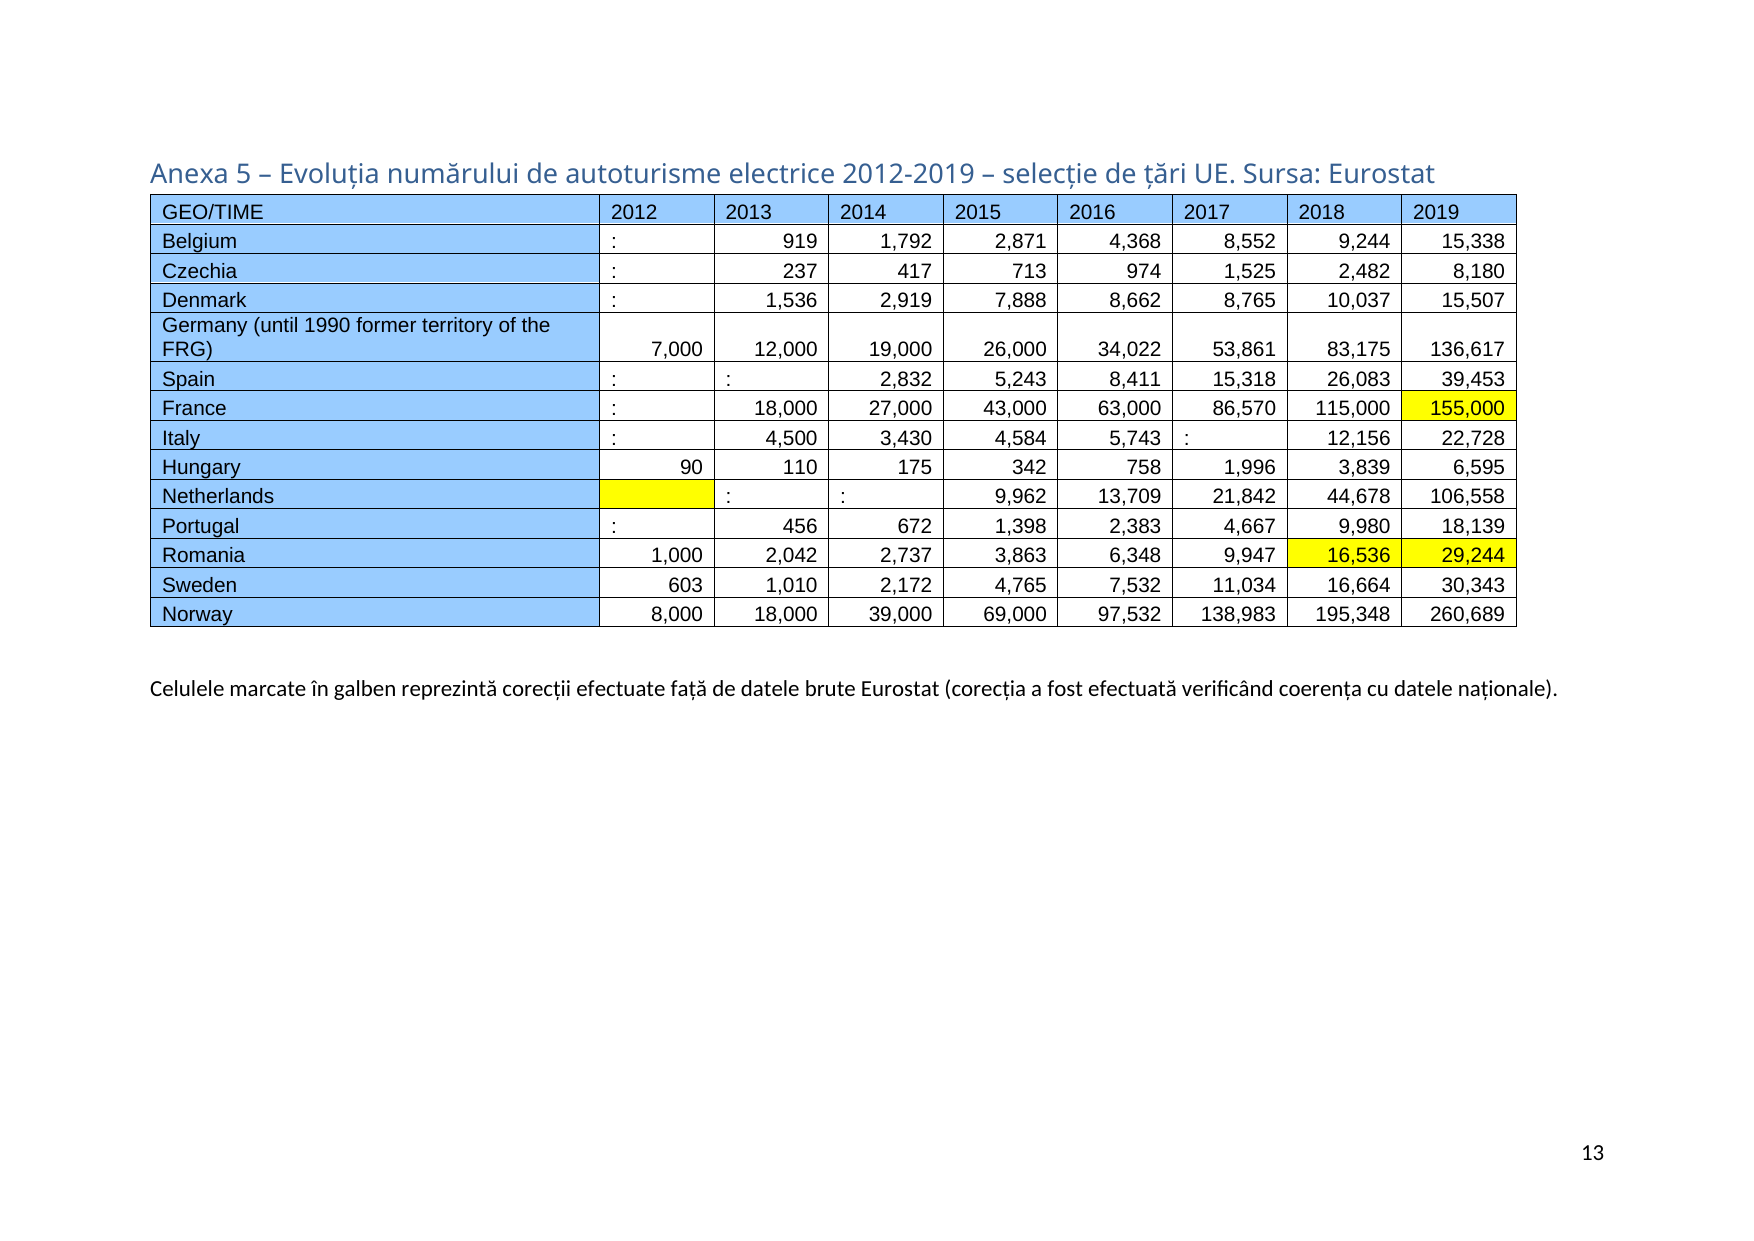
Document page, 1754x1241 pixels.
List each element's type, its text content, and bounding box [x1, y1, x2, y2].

table_cell 18,139 [1402, 509, 1516, 538]
table_cell 237 [715, 254, 828, 282]
table_cell 417 [829, 254, 943, 282]
table_cell : [600, 391, 714, 420]
table_cell 110 [715, 450, 828, 479]
table_cell 456 [715, 509, 828, 538]
table_cell 5,243 [944, 362, 1057, 390]
table_cell 6,595 [1402, 450, 1516, 479]
table_cell Portugal [151, 509, 599, 538]
table_cell 15,507 [1402, 284, 1516, 312]
table_cell 13,709 [1058, 480, 1172, 508]
table_cell 9,244 [1288, 225, 1401, 253]
table_cell 27,000 [829, 391, 943, 420]
table_cell 22,728 [1402, 421, 1516, 449]
table_cell 16,536 [1288, 539, 1401, 567]
table_cell 974 [1058, 254, 1172, 282]
table_cell 4,584 [944, 421, 1057, 449]
table_cell 11,034 [1173, 568, 1287, 597]
table_cell 1,010 [715, 568, 828, 597]
table_header 2017 [1173, 195, 1287, 223]
table_cell 3,839 [1288, 450, 1401, 479]
table_cell 342 [944, 450, 1057, 479]
table_cell 2,832 [829, 362, 943, 390]
table_header 2014 [829, 195, 943, 223]
table_cell 106,558 [1402, 480, 1516, 508]
table_cell 26,000 [944, 313, 1057, 361]
table_cell 18,000 [715, 391, 828, 420]
table_cell 8,662 [1058, 284, 1172, 312]
table_cell France [151, 391, 599, 420]
table_cell Spain [151, 362, 599, 390]
table_cell : [600, 509, 714, 538]
table_cell 5,743 [1058, 421, 1172, 449]
table_cell 8,000 [600, 598, 714, 626]
table_cell 3,863 [944, 539, 1057, 567]
table_cell Germany (until 1990 former territory of the FRG) [151, 313, 599, 361]
table_cell 4,500 [715, 421, 828, 449]
table_cell 15,338 [1402, 225, 1516, 253]
table_cell 7,532 [1058, 568, 1172, 597]
table_cell : [1173, 421, 1287, 449]
table_cell : [715, 480, 828, 508]
table_cell : [600, 421, 714, 449]
table_cell 3,430 [829, 421, 943, 449]
table_cell 603 [600, 568, 714, 597]
table_cell 12,000 [715, 313, 828, 361]
table_cell 919 [715, 225, 828, 253]
table_cell 2,383 [1058, 509, 1172, 538]
table_cell 63,000 [1058, 391, 1172, 420]
table_header 2018 [1288, 195, 1401, 223]
table_cell 2,482 [1288, 254, 1401, 282]
table_cell 15,318 [1173, 362, 1287, 390]
table_cell : [600, 284, 714, 312]
table_cell 2,871 [944, 225, 1057, 253]
table_cell 672 [829, 509, 943, 538]
table_cell 43,000 [944, 391, 1057, 420]
table_cell 90 [600, 450, 714, 479]
table_header GEO/TIME [151, 195, 599, 223]
table_cell Romania [151, 539, 599, 567]
table_cell 115,000 [1288, 391, 1401, 420]
table_cell 8,552 [1173, 225, 1287, 253]
table_cell [600, 480, 714, 508]
table_cell 8,411 [1058, 362, 1172, 390]
table_cell 1,996 [1173, 450, 1287, 479]
table_cell 9,962 [944, 480, 1057, 508]
table_cell 713 [944, 254, 1057, 282]
text Celulele marcate în galben reprezintă corecții efectuate față de datele brute Eurostat (corecția a fost efectuată verificând coerența cu datele naționale). [150, 674, 1604, 702]
table_cell 16,664 [1288, 568, 1401, 597]
table_cell 29,244 [1402, 539, 1516, 567]
table_cell Netherlands [151, 480, 599, 508]
table_cell 8,180 [1402, 254, 1516, 282]
table_cell Belgium [151, 225, 599, 253]
table_cell 758 [1058, 450, 1172, 479]
table_cell : [829, 480, 943, 508]
table_cell 53,861 [1173, 313, 1287, 361]
table_cell 7,000 [600, 313, 714, 361]
table_cell 138,983 [1173, 598, 1287, 626]
table_cell 2,042 [715, 539, 828, 567]
table_header 2013 [715, 195, 828, 223]
table_header 2015 [944, 195, 1057, 223]
table_cell 44,678 [1288, 480, 1401, 508]
table_header 2016 [1058, 195, 1172, 223]
table_cell 2,172 [829, 568, 943, 597]
table_cell 34,022 [1058, 313, 1172, 361]
table_cell 18,000 [715, 598, 828, 626]
table_cell 2,737 [829, 539, 943, 567]
table_cell : [715, 362, 828, 390]
table_cell 39,000 [829, 598, 943, 626]
table_cell Sweden [151, 568, 599, 597]
table_cell 136,617 [1402, 313, 1516, 361]
table_cell 1,536 [715, 284, 828, 312]
table_cell 12,156 [1288, 421, 1401, 449]
table_cell 155,000 [1402, 391, 1516, 420]
table_cell 1,792 [829, 225, 943, 253]
table_cell : [600, 362, 714, 390]
table_cell Italy [151, 421, 599, 449]
table_cell 1,398 [944, 509, 1057, 538]
table_cell : [600, 225, 714, 253]
table_cell 1,000 [600, 539, 714, 567]
table_cell 26,083 [1288, 362, 1401, 390]
table_cell 39,453 [1402, 362, 1516, 390]
table_cell Hungary [151, 450, 599, 479]
table_cell Denmark [151, 284, 599, 312]
table_header 2012 [600, 195, 714, 223]
table_cell Czechia [151, 254, 599, 282]
table_cell 21,842 [1173, 480, 1287, 508]
table_cell 69,000 [944, 598, 1057, 626]
table_cell 83,175 [1288, 313, 1401, 361]
table_cell 7,888 [944, 284, 1057, 312]
table_cell 19,000 [829, 313, 943, 361]
table_cell 9,947 [1173, 539, 1287, 567]
table_cell 2,919 [829, 284, 943, 312]
table_cell 4,765 [944, 568, 1057, 597]
table_cell 8,765 [1173, 284, 1287, 312]
table_cell 30,343 [1402, 568, 1516, 597]
table_cell 1,525 [1173, 254, 1287, 282]
table_cell 4,368 [1058, 225, 1172, 253]
table_cell 97,532 [1058, 598, 1172, 626]
table_cell 260,689 [1402, 598, 1516, 626]
table_cell 4,667 [1173, 509, 1287, 538]
table_cell 175 [829, 450, 943, 479]
table_cell 86,570 [1173, 391, 1287, 420]
table_cell 6,348 [1058, 539, 1172, 567]
table_cell : [600, 254, 714, 282]
subtitle Anexa 5 – Evoluția numărului de autoturisme electrice 2012-2019 – selecție de țări UE. Sursa: Eurostat [150, 154, 1604, 191]
table_cell 9,980 [1288, 509, 1401, 538]
table_cell 10,037 [1288, 284, 1401, 312]
table_cell 195,348 [1288, 598, 1401, 626]
table_cell Norway [151, 598, 599, 626]
table_header 2019 [1402, 195, 1516, 223]
